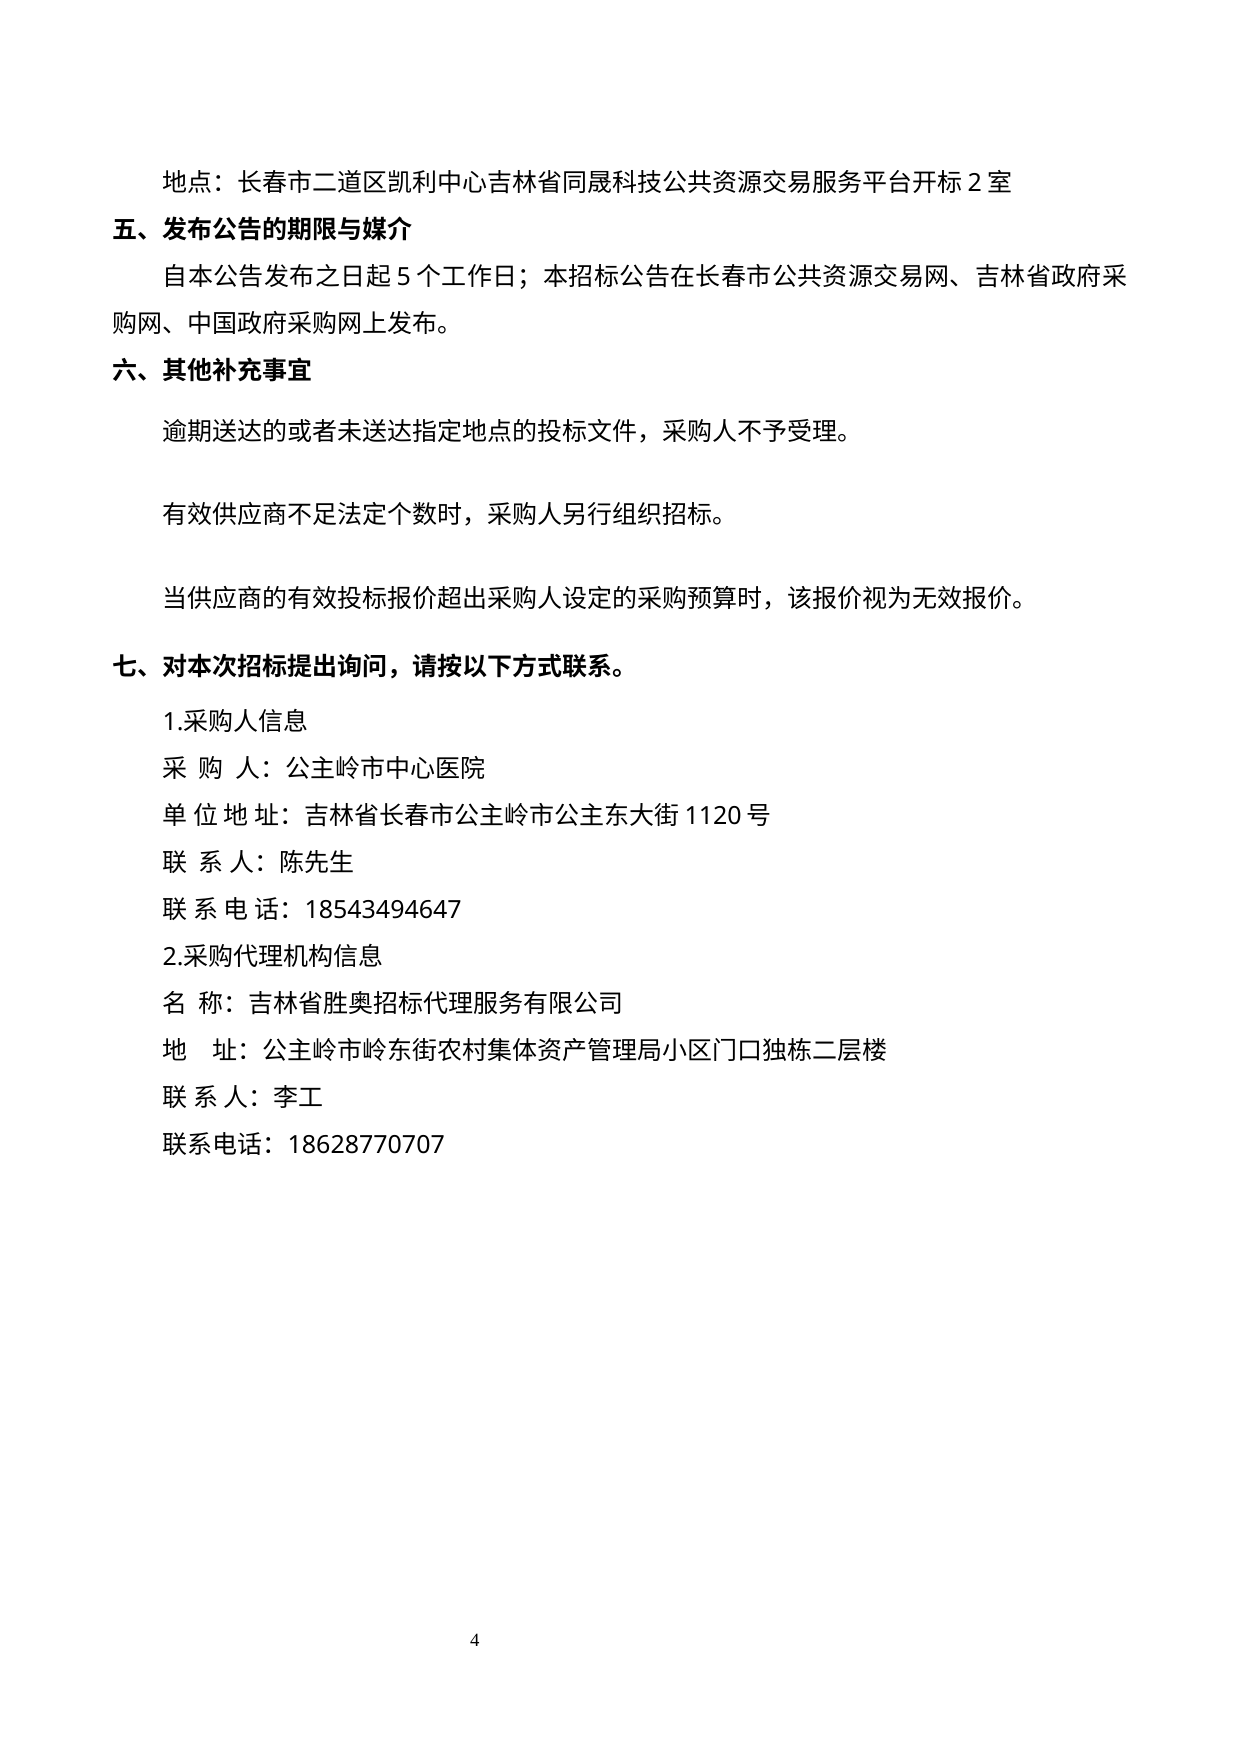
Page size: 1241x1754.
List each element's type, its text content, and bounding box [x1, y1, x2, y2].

text 六、其他补充事宜 [112, 350, 1128, 387]
text 1.采购人信息 [112, 701, 1128, 737]
text 联 系 人：陈先生 [112, 842, 1128, 879]
text 当供应商的有效投标报价超出采购人设定的采购预算时，该报价视为无效报价。 [112, 564, 1128, 629]
text 七、对本次招标提出询问，请按以下方式联系。 [112, 647, 1128, 683]
text 2.采购代理机构信息 [112, 937, 1128, 973]
list 发布公告的期限与媒介 [112, 209, 1128, 245]
text 自本公告发布之日起5个工作日；本招标公告在长春市公共资源交易网、吉林省政府采购网、中国政府采购网上发布。 [112, 256, 1128, 339]
text 联系电话：18628770707 [112, 1125, 1128, 1161]
text 联 系 电 话：18543494647 [112, 889, 1128, 926]
text 采 购 人：公主岭市中心医院 [112, 748, 1128, 784]
text 单 位 地 址：吉林省长春市公主岭市公主东大街1120号 [112, 795, 1128, 832]
text 地 址：公主岭市岭东街农村集体资产管理局小区门口独栋二层楼 [112, 1031, 1128, 1067]
text 逾期送达的或者未送达指定地点的投标文件，采购人不予受理。 [112, 397, 1128, 462]
text 联 系 人：李工 [112, 1078, 1128, 1114]
text 有效供应商不足法定个数时，采购人另行组织招标。 [112, 481, 1128, 546]
text 地点：长春市二道区凯利中心吉林省同晟科技公共资源交易服务平台开标2室 [112, 162, 1128, 198]
text 名 称：吉林省胜奥招标代理服务有限公司 [112, 984, 1128, 1020]
